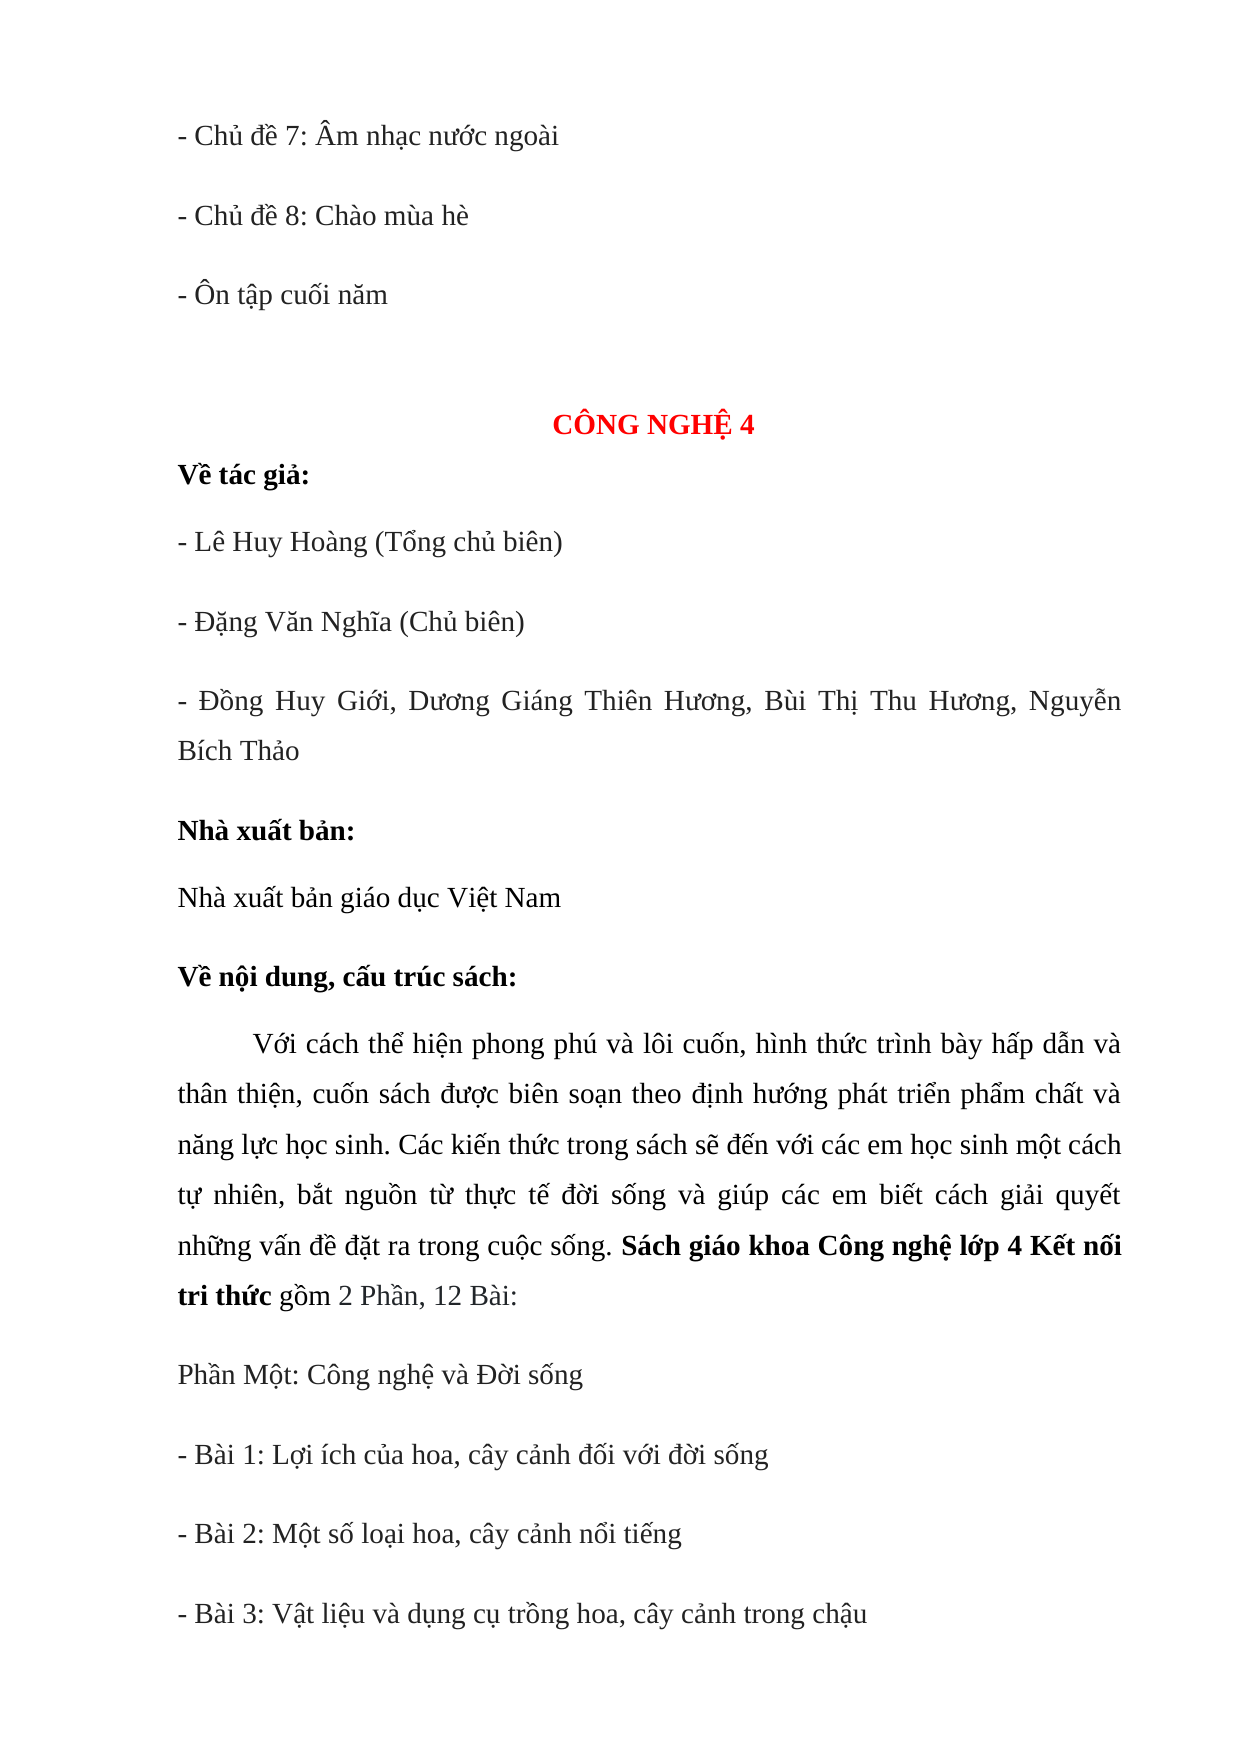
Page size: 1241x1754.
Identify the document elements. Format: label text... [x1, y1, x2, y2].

text Nhà xuất bản giáo dục Việt Nam [177, 880, 1122, 913]
text CÔNG NGHỆ 4 [177, 357, 1122, 440]
text - Chủ đề 8: Chào mùa hè [177, 198, 1122, 231]
text - Chủ đề 7: Âm nhạc nước ngoài [177, 118, 1122, 152]
text Phần Một: Công nghệ và Đời sống [177, 1357, 1122, 1391]
text - Đồng Huy Giới, Dương Giáng Thiên Hương, Bùi Thị Thu Hương, Nguyễn Bích Thảo [177, 683, 1122, 767]
text - Đặng Văn Nghĩa (Chủ biên) [177, 604, 1122, 637]
text - Lê Huy Hoàng (Tổng chủ biên) [177, 524, 1122, 558]
text - Bài 2: Một số loại hoa, cây cảnh nổi tiếng [177, 1516, 1122, 1550]
text - Bài 3: Vật liệu và dụng cụ trồng hoa, cây cảnh trong chậu [177, 1596, 1122, 1629]
text - Bài 1: Lợi ích của hoa, cây cảnh đối với đời sống [177, 1437, 1122, 1470]
text Với cách thể hiện phong phú và lôi cuốn, hình thức trình bày hấp dẫn và thân thiện, cuốn sách được biên soạn theo định hướng phát triển phẩm chất và năng lực học sinh. Các kiến thức trong sách sẽ đến với các em học sinh một cách tự nhiên, bắt nguồn từ thực tế đời sống và giúp các em biết cách giải quyết những vấn đề đặt ra trong cuộc sống. Sách giáo khoa Công nghệ lớp 4 Kết nối tri thức gồm 2 Phần, 12 Bài: [177, 1026, 1122, 1311]
text - Ôn tập cuối năm [177, 277, 1122, 311]
text Về tác giả: [177, 457, 1122, 491]
text Về nội dung, cấu trúc sách: [177, 959, 1122, 993]
text Nhà xuất bản: [177, 813, 1122, 846]
